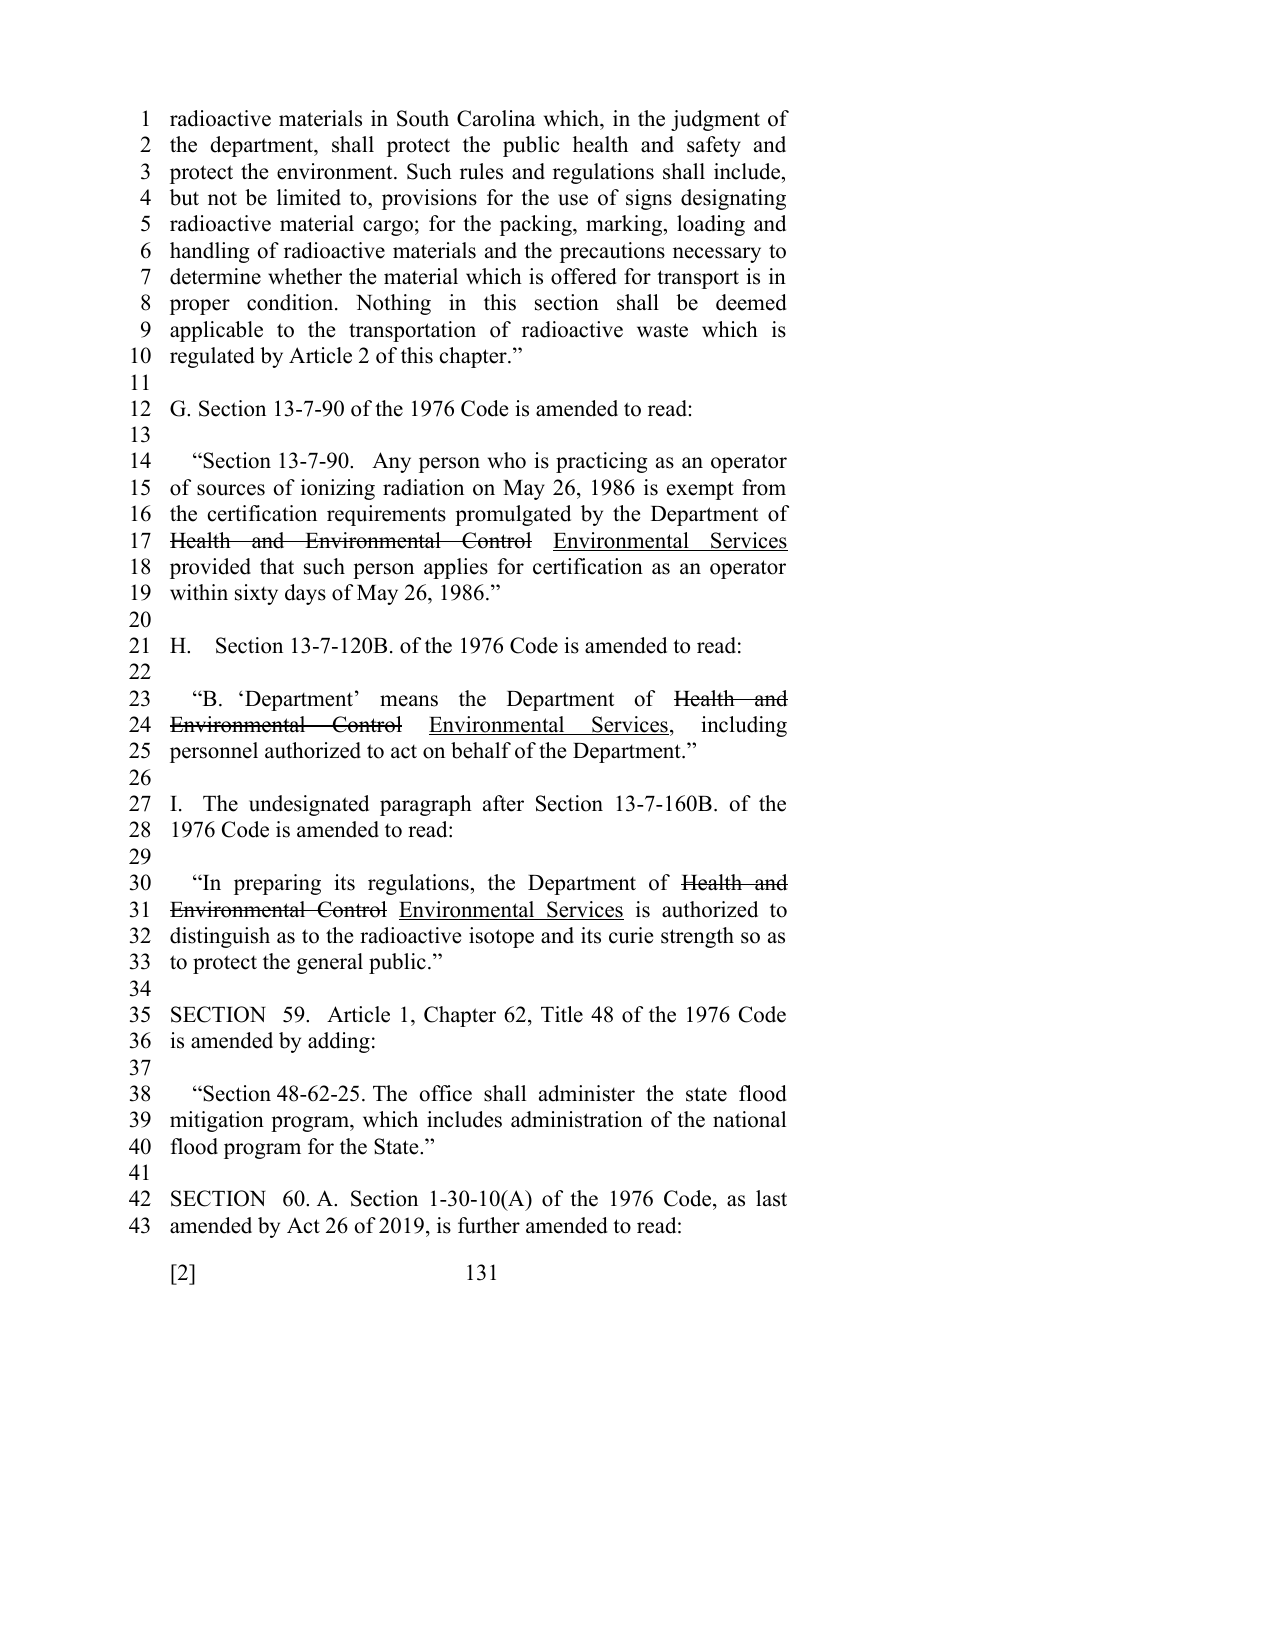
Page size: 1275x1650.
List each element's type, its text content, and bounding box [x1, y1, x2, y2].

text “In preparing its regulations, the Department of Health and Environmental Control Environmental Services is authorized to distinguish as to the radioactive isotope and its curie strength so as to protect the general public.” [169, 869, 787, 975]
text “Section 13-7-90. Any person who is practicing as an operator of sources of ionizing radiation on May 26, 1986 is exempt from the certification requirements promulgated by the Department of Health and Environmental Control Environmental Services provided that such person applies for certification as an operator within sixty days of May 26, 1986.” [169, 448, 787, 606]
text SECTION 60. A. Section 1-30-10(A) of the 1976 Code, as last amended by Act 26 of 2019, is further amended to read: [169, 1186, 787, 1238]
text SECTION 59. Article 1, Chapter 62, Title 48 of the 1976 Code is amended by adding: [169, 1001, 787, 1054]
text G. Section 13-7-90 of the 1976 Code is amended to read: [169, 395, 787, 421]
text “Section 48-62-25. The office shall administer the state flood mitigation program, which includes administration of the national flood program for the State.” [169, 1080, 787, 1159]
text H. Section 13-7-120B. of the 1976 Code is amended to read: [169, 632, 787, 658]
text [169, 105, 787, 368]
text I. The undesignated paragraph after Section 13-7-160B. of the 1976 Code is amended to read: [169, 790, 787, 843]
text “B. ‘Department’ means the Department of Health and Environmental Control Environmental Services, including personnel authorized to act on behalf of the Department.” [169, 685, 787, 764]
